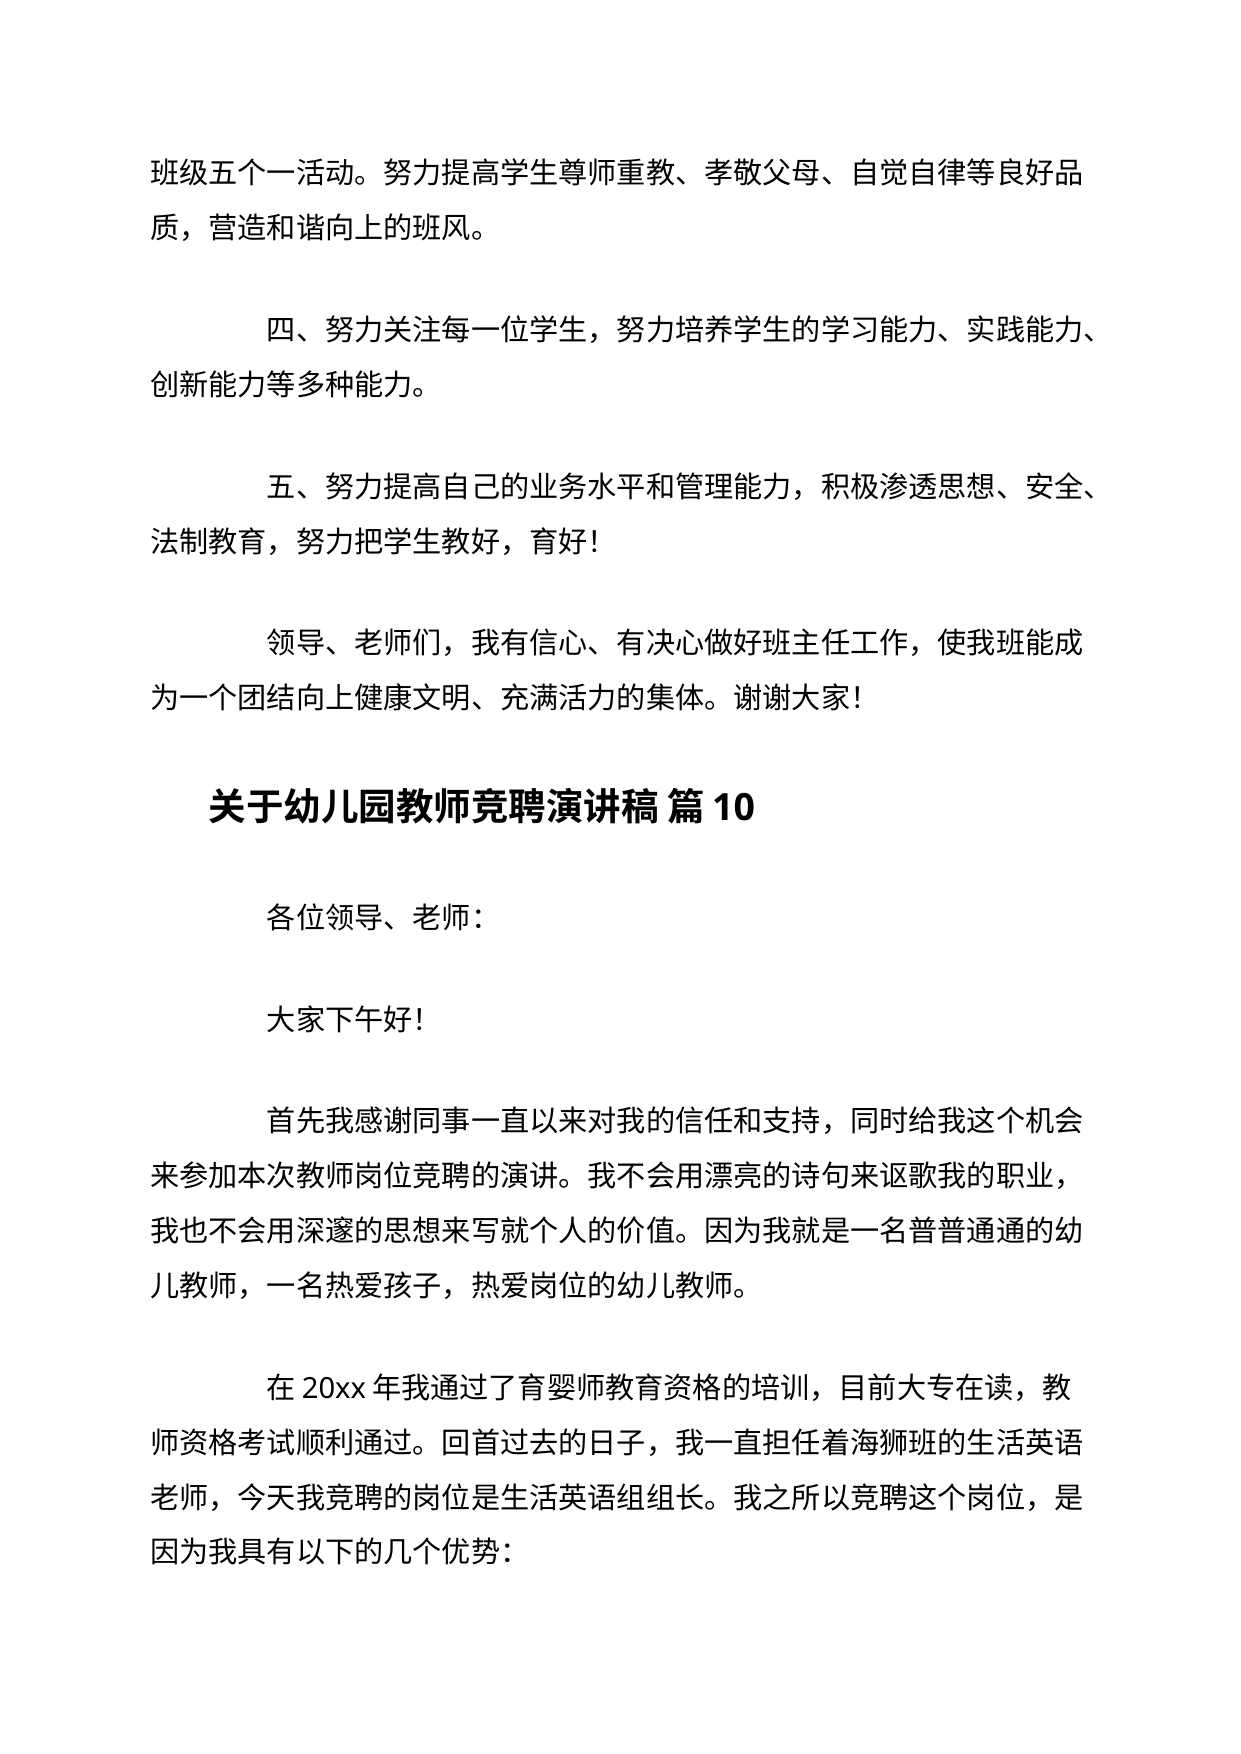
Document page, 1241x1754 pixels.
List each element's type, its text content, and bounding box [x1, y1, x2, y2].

text 各位领导、老师： [150, 894, 1090, 937]
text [150, 150, 1090, 247]
text 五、努力提高自己的业务水平和管理能力，积极渗透思想、安全、法制教育，努力把学生教好，育好！ [150, 463, 1090, 561]
text 四、努力关注每一位学生，努力培养学生的学习能力、实践能力、创新能力等多种能力。 [150, 307, 1090, 404]
text 大家下午好！ [150, 996, 1090, 1038]
text 领导、老师们，我有信心、有决心做好班主任工作，使我班能成为一个团结向上健康文明、充满活力的集体。谢谢大家！ [150, 620, 1090, 717]
text 首先我感谢同事一直以来对我的信任和支持，同时给我这个机会来参加本次教师岗位竞聘的演讲。我不会用漂亮的诗句来讴歌我的职业，我也不会用深邃的思想来写就个人的价值。因为我就是一名普普通通的幼儿教师，一名热爱孩子，热爱岗位的幼儿教师。 [150, 1098, 1090, 1305]
text 在20xx年我通过了育婴师教育资格的培训，目前大专在读，教师资格考试顺利通过。回首过去的日子，我一直担任着海狮班的生活英语老师，今天我竞聘的岗位是生活英语组组长。我之所以竞聘这个岗位，是因为我具有以下的几个优势： [150, 1364, 1090, 1571]
text 关于幼儿园教师竞聘演讲稿 篇10 [150, 777, 1090, 831]
